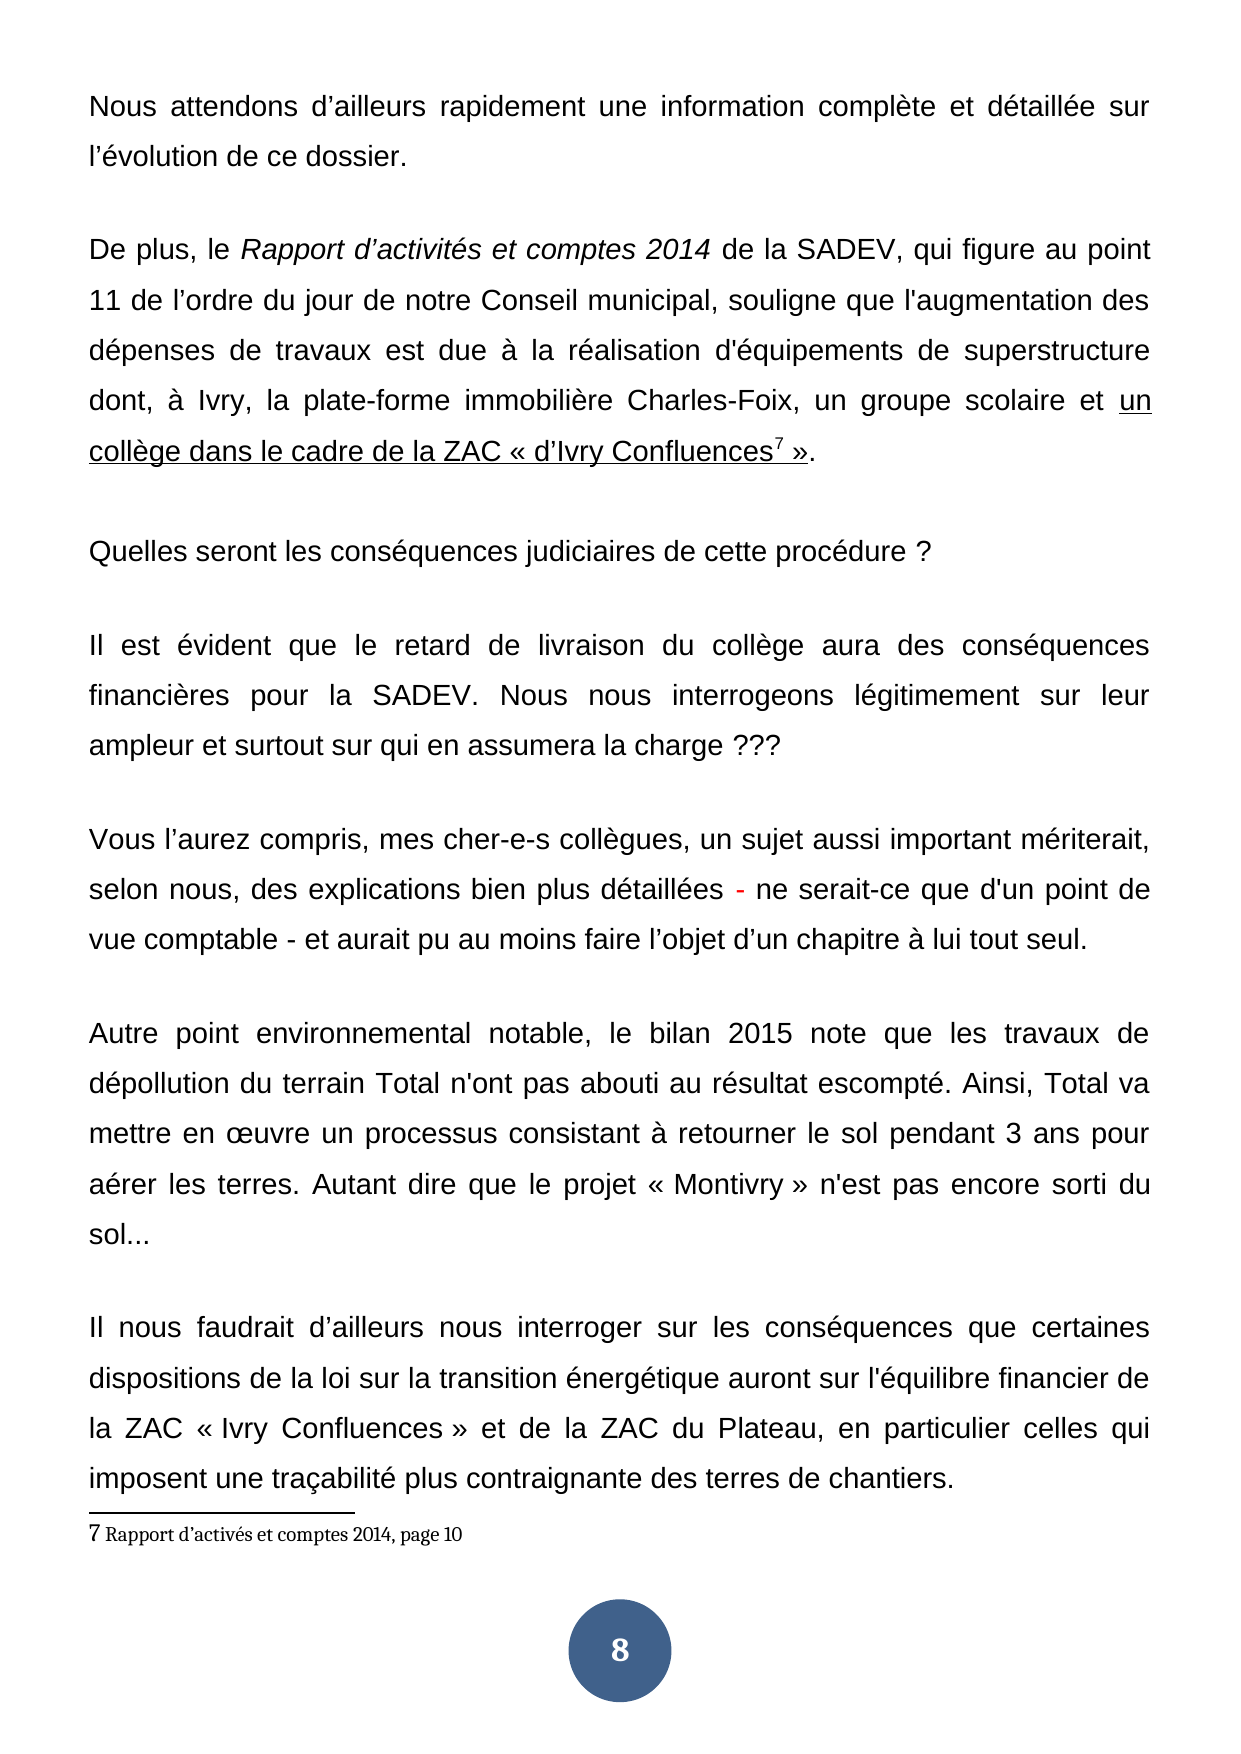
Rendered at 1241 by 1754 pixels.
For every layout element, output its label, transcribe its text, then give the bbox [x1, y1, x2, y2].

text Il nous faudrait d’ailleurs nous interroger sur les conséquences que certaines dispositions de la loi sur la transition énergétique auront sur l'équilibre financier de la ZAC « Ivry Confluences » et de la ZAC du Plateau, en particulier celles qui imposent une traçabilité plus contraignante des terres de chantiers. [89, 1311, 1152, 1495]
text Quelles seront les conséquences judiciaires de cette procédure ? [89, 534, 1152, 568]
text De plus, le Rapport d’activités et comptes 2014 de la SADEV, qui figure au point 11 de l’ordre du jour de notre Conseil municipal, souligne que l'augmentation des dépenses de travaux est due à la réalisation d'équipements de superstructure dont, à Ivry, la plate-forme immobilière Charles-Foix, un groupe scolaire et un collège dans le cadre de la ZAC « d’Ivry Confluences ». [89, 232, 1152, 467]
text Il est évident que le retard de livraison du collège aura des conséquences financières pour la SADEV. Nous nous interrogeons légitimement sur leur ampleur et surtout sur qui en assumera la charge ??? [89, 628, 1152, 762]
text Vous l’aurez compris, mes cher-e-s collègues, un sujet aussi important mériterait, selon nous, des explications bien plus détaillées - ne serait-ce que d'un point de vue comptable - et aurait pu au moins faire l’objet d’un chapitre à lui tout seul. [89, 822, 1152, 956]
text Autre point environnemental notable, le bilan 2015 note que les travaux de dépollution du terrain Total n'ont pas abouti au résultat escompté. Ainsi, Total va mettre en œuvre un processus consistant à retourner le sol pendant 3 ans pour aérer les terres. Autant dire que le projet « Montivry » n'est pas encore sorti du sol... [89, 1016, 1152, 1251]
text Nous attendons d’ailleurs rapidement une information complète et détaillée sur l’évolution de ce dossier. [89, 89, 1152, 172]
